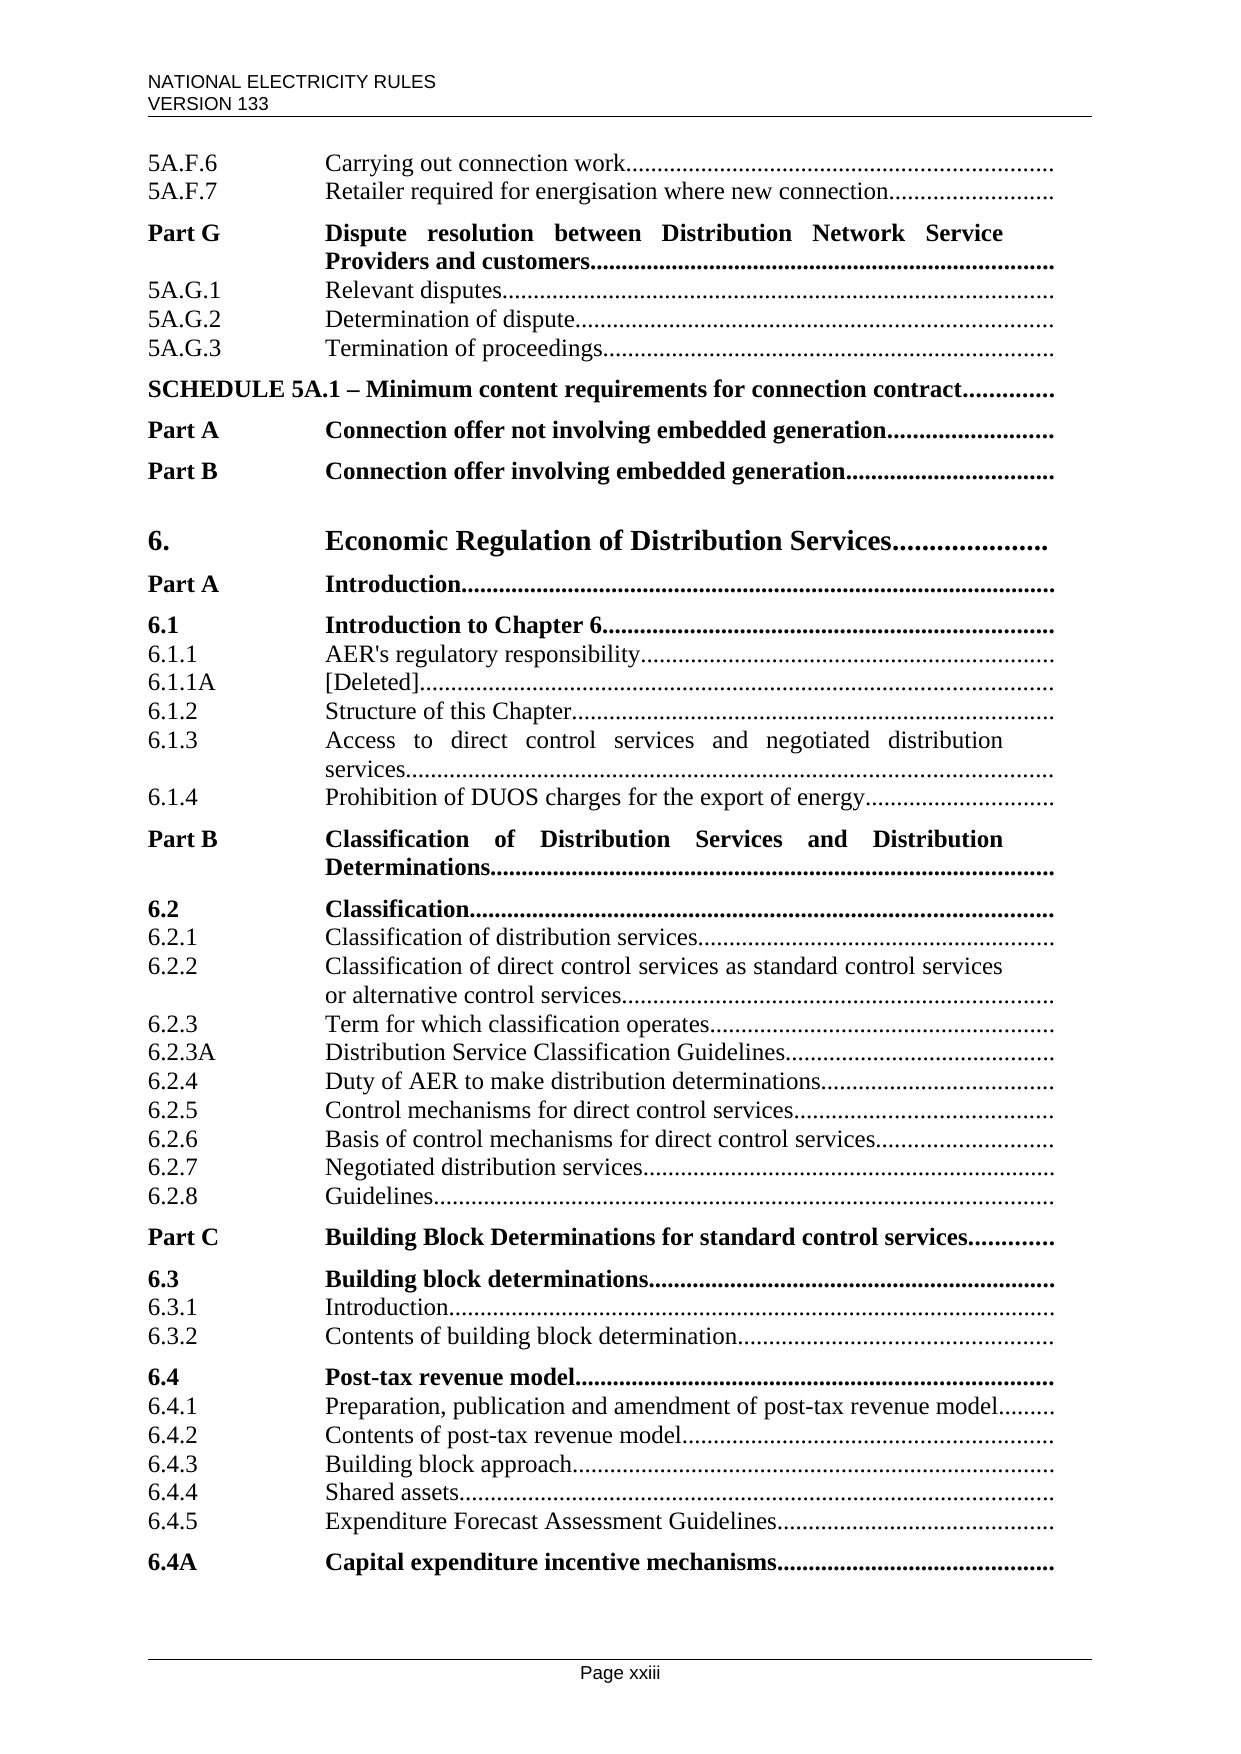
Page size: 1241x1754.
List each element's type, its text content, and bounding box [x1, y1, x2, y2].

text Part C Building Block Determinations for standard control services 753 [148, 1222, 1004, 1251]
text 6.4.4 Shared assets 756 [148, 1477, 1004, 1506]
text Part A Connection offer not involving embedded generation 742 [148, 415, 1004, 444]
text 5A.G.1 Relevant disputes 741 [148, 275, 1004, 304]
text 6.3.2 Contents of building block determination 753 [148, 1321, 1004, 1350]
text 6.1.3 Access to direct control services and negotiated distribution services 748 [148, 725, 1004, 782]
text 6.2.2 Classification of direct control services as standard control services or alternative control services 749 [148, 951, 1004, 1009]
text 6.2.8 Guidelines 752 [148, 1181, 1004, 1210]
text 5A.F.6 Carrying out connection work 740 [148, 148, 1004, 176]
text 6.1.1A [Deleted] 747 [148, 667, 1004, 696]
text 6.1.2 Structure of this Chapter 747 [148, 696, 1004, 725]
text 6.4.3 Building block approach 754 [148, 1449, 1004, 1477]
text 6.2.3 Term for which classification operates 750 [148, 1009, 1004, 1037]
text Part B Connection offer involving embedded generation 743 [148, 456, 1004, 485]
text 6.2 Classification 748 [148, 894, 1004, 922]
text 6.1.4 Prohibition of DUOS charges for the export of energy 748 [148, 782, 1004, 811]
text 6.2.7 Negotiated distribution services 752 [148, 1152, 1004, 1181]
text 6.2.5 Control mechanisms for direct control services 751 [148, 1095, 1004, 1124]
text 6.1 Introduction to Chapter 6 747 [148, 610, 1004, 639]
text 6.3 Building block determinations 753 [148, 1264, 1004, 1292]
text 6.2.4 Duty of AER to make distribution determinations 751 [148, 1066, 1004, 1095]
text 6.2.3A Distribution Service Classification Guidelines 750 [148, 1037, 1004, 1066]
text 6. Economic Regulation of Distribution Services 747 [148, 523, 1004, 556]
text 6.3.1 Introduction 753 [148, 1292, 1004, 1321]
text 6.2.1 Classification of distribution services 748 [148, 922, 1004, 951]
text 6.4.2 Contents of post-tax revenue model 754 [148, 1420, 1004, 1449]
text 6.2.6 Basis of control mechanisms for direct control services 752 [148, 1124, 1004, 1152]
text Part G Dispute resolution between Distribution Network Service Providers and customers 741 [148, 218, 1004, 275]
text Part B Classification of Distribution Services and Distribution Determinations 748 [148, 824, 1004, 881]
text 6.4A Capital expenditure incentive mechanisms 757 [148, 1547, 1004, 1576]
text 6.1.1 AER's regulatory responsibility 747 [148, 639, 1004, 667]
text Part A Introduction 747 [148, 569, 1004, 597]
text 6.4 Post-tax revenue model 754 [148, 1362, 1004, 1391]
text 5A.G.3 Termination of proceedings 742 [148, 333, 1004, 361]
text 6.4.5 Expenditure Forecast Assessment Guidelines 757 [148, 1506, 1004, 1535]
text 5A.F.7 Retailer required for energisation where new connection 741 [148, 176, 1004, 205]
text SCHEDULE 5A.1 – Minimum content requirements for connection contract 742 [148, 374, 1004, 403]
text 6.4.1 Preparation, publication and amendment of post-tax revenue model 754 [148, 1391, 1004, 1420]
text 5A.G.2 Determination of dispute 741 [148, 304, 1004, 333]
